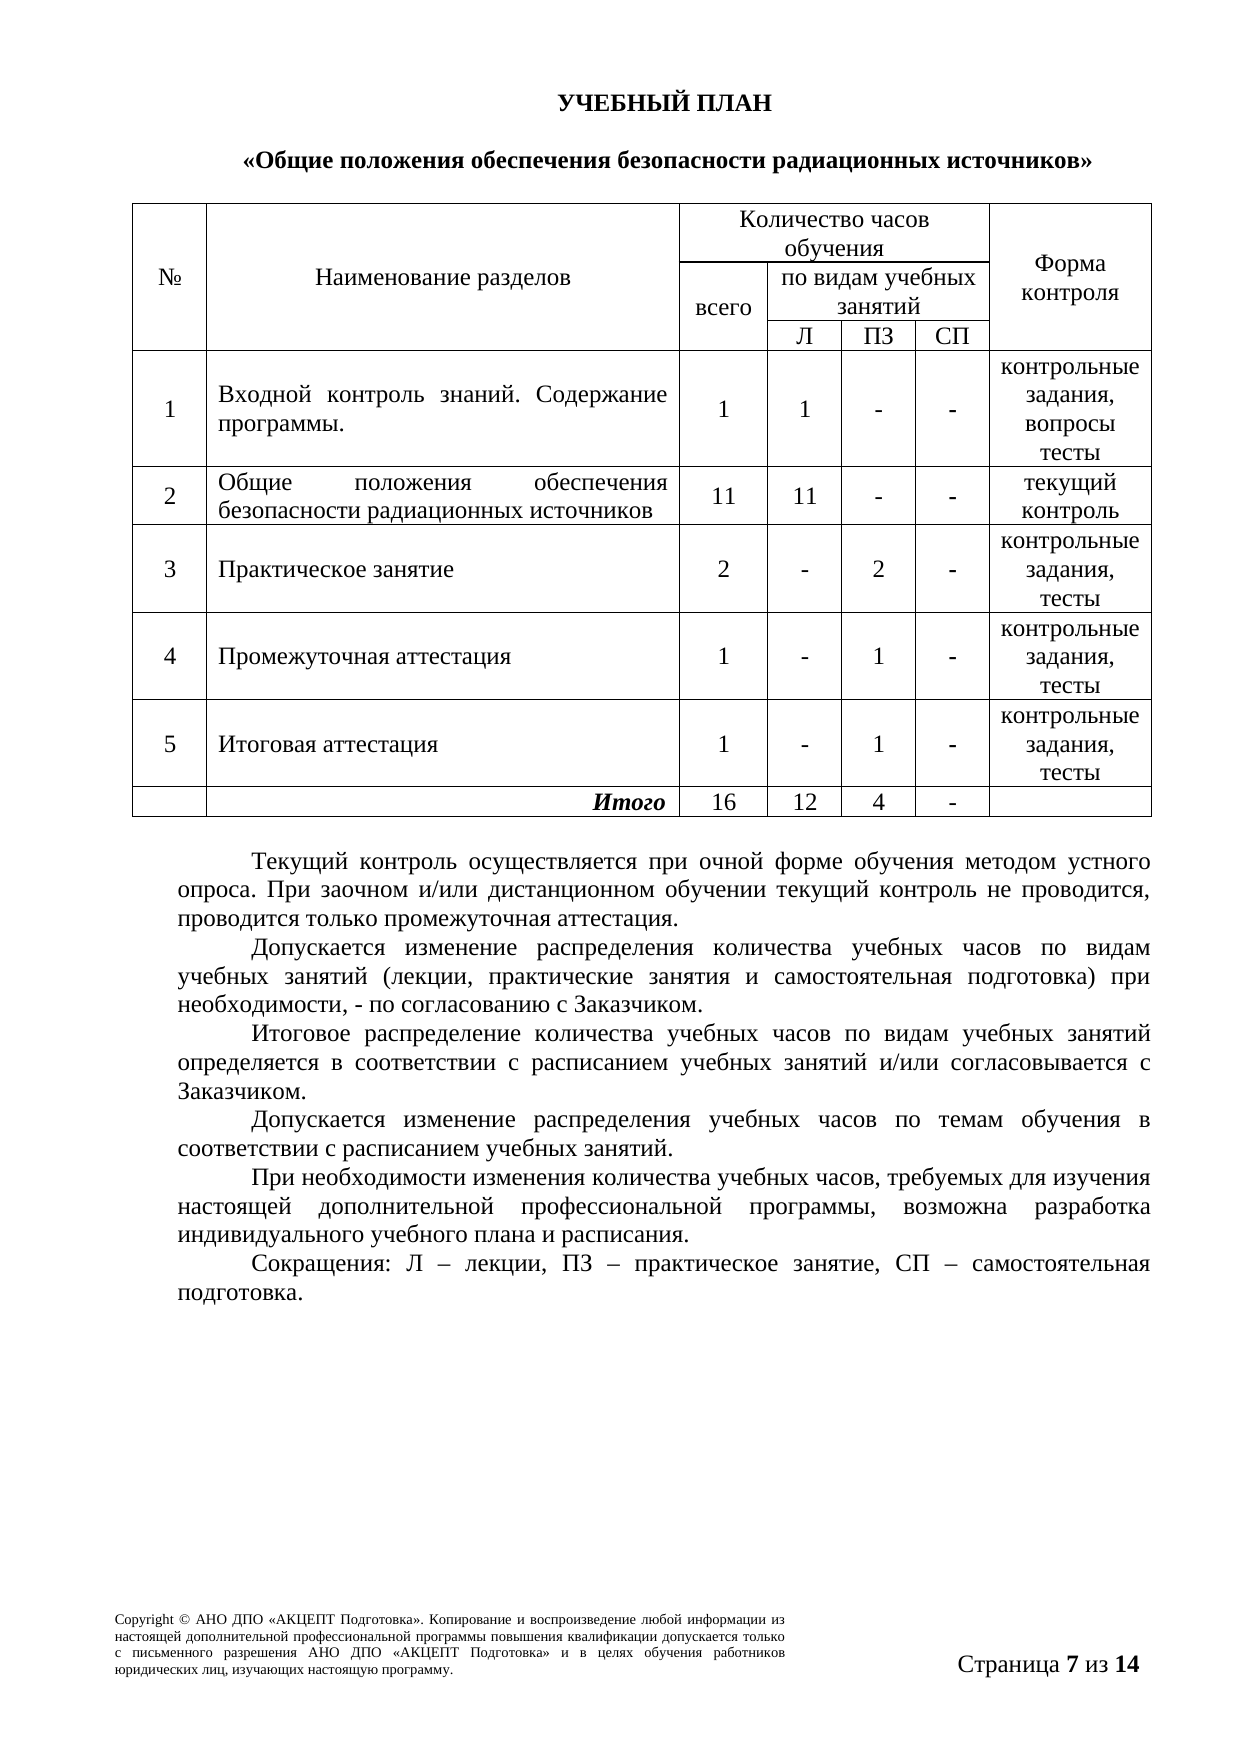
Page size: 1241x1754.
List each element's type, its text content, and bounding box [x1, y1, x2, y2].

table_cell - [842, 351, 915, 466]
table_cell - [916, 613, 989, 699]
table_cell текущий контроль [990, 467, 1151, 524]
table_cell всего [680, 263, 767, 350]
table_cell контрольные задания, тесты [990, 613, 1151, 699]
text При необходимости изменения количества учебных часов, требуемых для изучения настоящей дополнительной профессиональной программы, возможна разработка индивидуального учебного плана и расписания. [177, 1162, 1152, 1248]
table_cell - [768, 700, 841, 786]
table_cell Общие положения обеспечения безопасности радиационных источников [207, 467, 679, 524]
table_cell 2 [680, 525, 767, 612]
table_cell [133, 787, 206, 816]
table_cell Входной контроль знаний. Содержание программы. [207, 351, 679, 466]
table_cell - [916, 525, 989, 612]
table_cell - [768, 525, 841, 612]
table_cell контрольные задания, вопросы тесты [990, 351, 1151, 466]
table_cell Практическое занятие [207, 525, 679, 612]
table_cell - [916, 467, 989, 524]
table_cell - [768, 613, 841, 699]
table_header Наименование разделов [207, 204, 679, 350]
text Сокращения: Л – лекции, ПЗ – практическое занятие, СП – самостоятельная подготовка. [177, 1248, 1152, 1306]
table_cell СП [916, 321, 989, 350]
table_cell контрольные задания, тесты [990, 525, 1151, 612]
table_cell Итоговая аттестация [207, 700, 679, 786]
table_cell ПЗ [842, 321, 915, 350]
table_cell 11 [768, 467, 841, 524]
table_cell 4 [842, 787, 915, 816]
table_cell Л [768, 321, 841, 350]
table_cell 1 [680, 700, 767, 786]
table_cell - [916, 787, 989, 816]
table_cell 16 [680, 787, 767, 816]
table_cell 2 [133, 467, 206, 524]
table_cell 3 [133, 525, 206, 612]
table_cell 12 [768, 787, 841, 816]
table_cell 11 [680, 467, 767, 524]
table_header № [133, 204, 206, 350]
text Допускается изменение распределения количества учебных часов по видам учебных занятий (лекции, практические занятия и самостоятельная подготовка) при необходимости, - по согласованию с Заказчиком. [177, 932, 1152, 1018]
table_cell 1 [768, 351, 841, 466]
table_header Количество часов обучения [680, 204, 989, 261]
table_cell 5 [133, 700, 206, 786]
table_cell контрольные задания, тесты [990, 700, 1151, 786]
text Допускается изменение распределения учебных часов по темам обучения в соответствии с расписанием учебных занятий. [177, 1104, 1152, 1162]
table_cell 1 [680, 613, 767, 699]
table_cell 4 [133, 613, 206, 699]
table_cell 1 [133, 351, 206, 466]
table_cell 1 [842, 613, 915, 699]
table_cell Итого [207, 787, 679, 816]
text УЧЕБНЫЙ ПЛАН [177, 88, 1152, 117]
table_cell 1 [842, 700, 915, 786]
table_cell 2 [842, 525, 915, 612]
text «Общие положения обеспечения безопасности радиационных источников» [177, 145, 1152, 174]
table_cell по видам учебных занятий [768, 263, 989, 320]
table_cell - [842, 467, 915, 524]
text Итоговое распределение количества учебных часов по видам учебных занятий определяется в соответствии с расписанием учебных занятий и/или согласовывается с Заказчиком. [177, 1018, 1152, 1104]
table_cell - [916, 351, 989, 466]
table_cell Промежуточная аттестация [207, 613, 679, 699]
table_cell [990, 787, 1151, 816]
table_header Форма контроля [990, 204, 1151, 350]
text Текущий контроль осуществляется при очной форме обучения методом устного опроса. При заочном и/или дистанционном обучении текущий контроль не проводится, проводится только промежуточная аттестация. [177, 846, 1152, 932]
table_cell 1 [680, 351, 767, 466]
table_cell - [916, 700, 989, 786]
